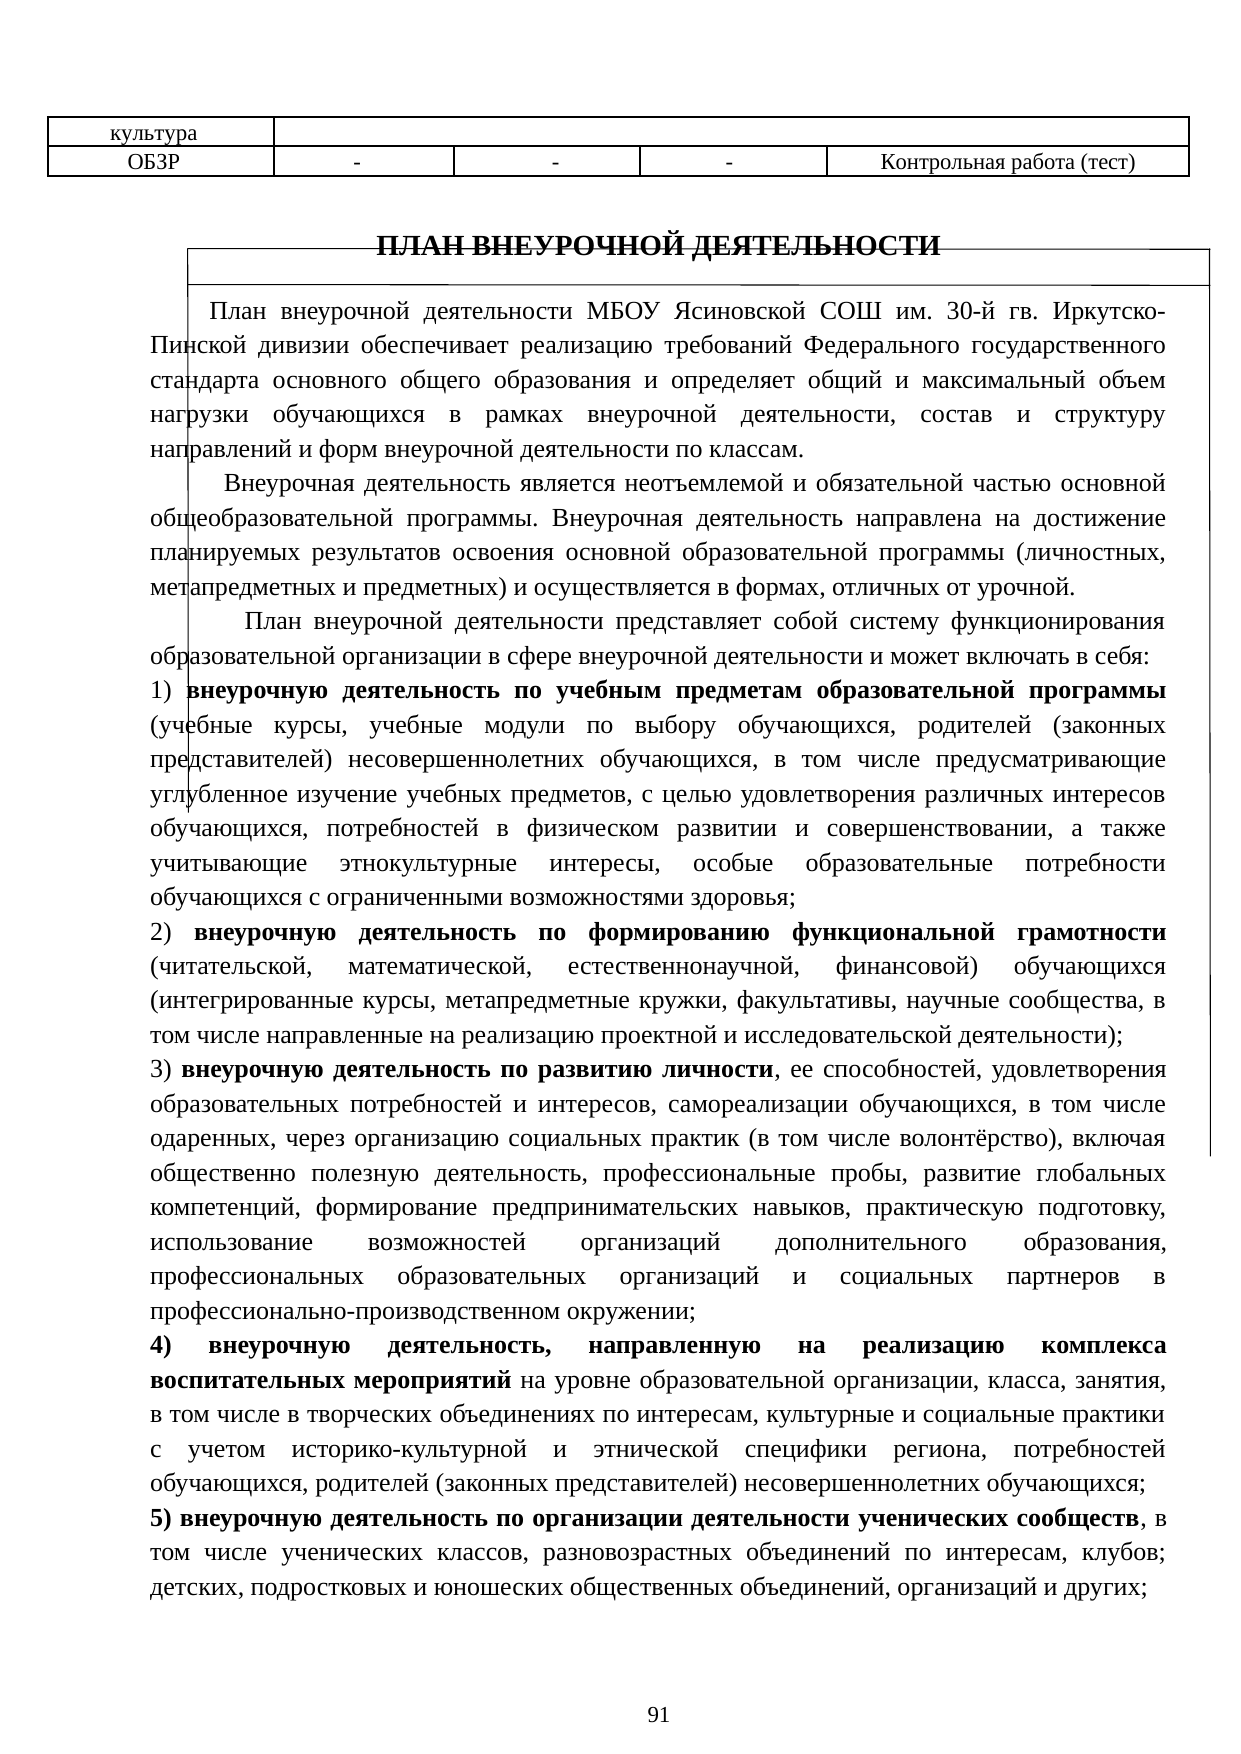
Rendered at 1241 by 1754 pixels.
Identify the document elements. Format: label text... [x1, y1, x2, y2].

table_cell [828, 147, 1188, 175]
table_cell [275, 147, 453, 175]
text 5) внеурочную деятельность по организации деятельности ученических сообществ, в том числе ученических классов, разновозрастных объединений по интересам, клубов; детских, подростковых и юношеских общественных объединений, организаций и других; [150, 1502, 1167, 1601]
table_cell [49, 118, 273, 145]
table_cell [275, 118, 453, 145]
text Внеурочная деятельность является неотъемлемой и обязательной частью основной общеобразовательной программы. Внеурочная деятельность направлена на достижение планируемых результатов освоения основной образовательной программы (личностных, метапредметных и предметных) и осуществляется в формах, отличных от урочной. [150, 467, 1167, 601]
text План внеурочной деятельности представляет собой систему функционирования образовательной организации в сфере внеурочной деятельности и может включать в себя: [150, 605, 1167, 670]
text План внеурочной деятельности МБОУ Ясиновской СОШ им. 30-й гв. Иркутско-Пинской дивизии обеспечивает реализацию требований Федерального государственного стандарта основного общего образования и определяет общий и максимальный объем нагрузки обучающихся в рамках внеурочной деятельности, состав и структуру направлений и форм внеурочной деятельности по классам. [150, 295, 1167, 463]
text 4) внеурочную деятельность, направленную на реализацию комплекса воспитательных мероприятий на уровне образовательной организации, класса, занятия, в том числе в творческих объединениях по интересам, культурные и социальные практики с учетом историко-культурной и этнической специфики региона, потребностей обучающихся, родителей (законных представителей) несовершеннолетних обучающихся; [150, 1329, 1167, 1497]
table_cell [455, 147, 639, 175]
text ПЛАН ВНЕУРОЧНОЙ ДЕЯТЕЛЬНОСТИ [150, 228, 1167, 261]
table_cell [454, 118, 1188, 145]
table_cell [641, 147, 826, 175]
text 3) внеурочную деятельность по развитию личности, ее способностей, удовлетворения образовательных потребностей и интересов, самореализации обучающихся, в том числе одаренных, через организацию социальных практик (в том числе волонтёрство), включая общественно полезную деятельность, профессиональные пробы, развитие глобальных компетенций, формирование предпринимательских навыков, практическую подготовку, использование возможностей организаций дополнительного образования, профессиональных образовательных организаций и социальных партнеров в профессионально-производственном окружении; [150, 1053, 1167, 1325]
text 2) внеурочную деятельность по формированию функциональной грамотности (читательской, математической, естественнонаучной, финансовой) обучающихся (интегрированные курсы, метапредметные кружки, факультативы, научные сообщества, в том числе направленные на реализацию проектной и исследовательской деятельности); [150, 916, 1167, 1049]
text 1) внеурочную деятельность по учебным предметам образовательной программы (учебные курсы, учебные модули по выбору обучающихся, родителей (законных представителей) несовершеннолетних обучающихся, в том числе предусматривающие углубленное изучение учебных предметов, с целью удовлетворения различных интересов обучающихся, потребностей в физическом развитии и совершенствовании, а также учитывающие этнокультурные интересы, особые образовательные потребности обучающихся с ограниченными возможностями здоровья; [150, 674, 1167, 911]
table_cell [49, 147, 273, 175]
